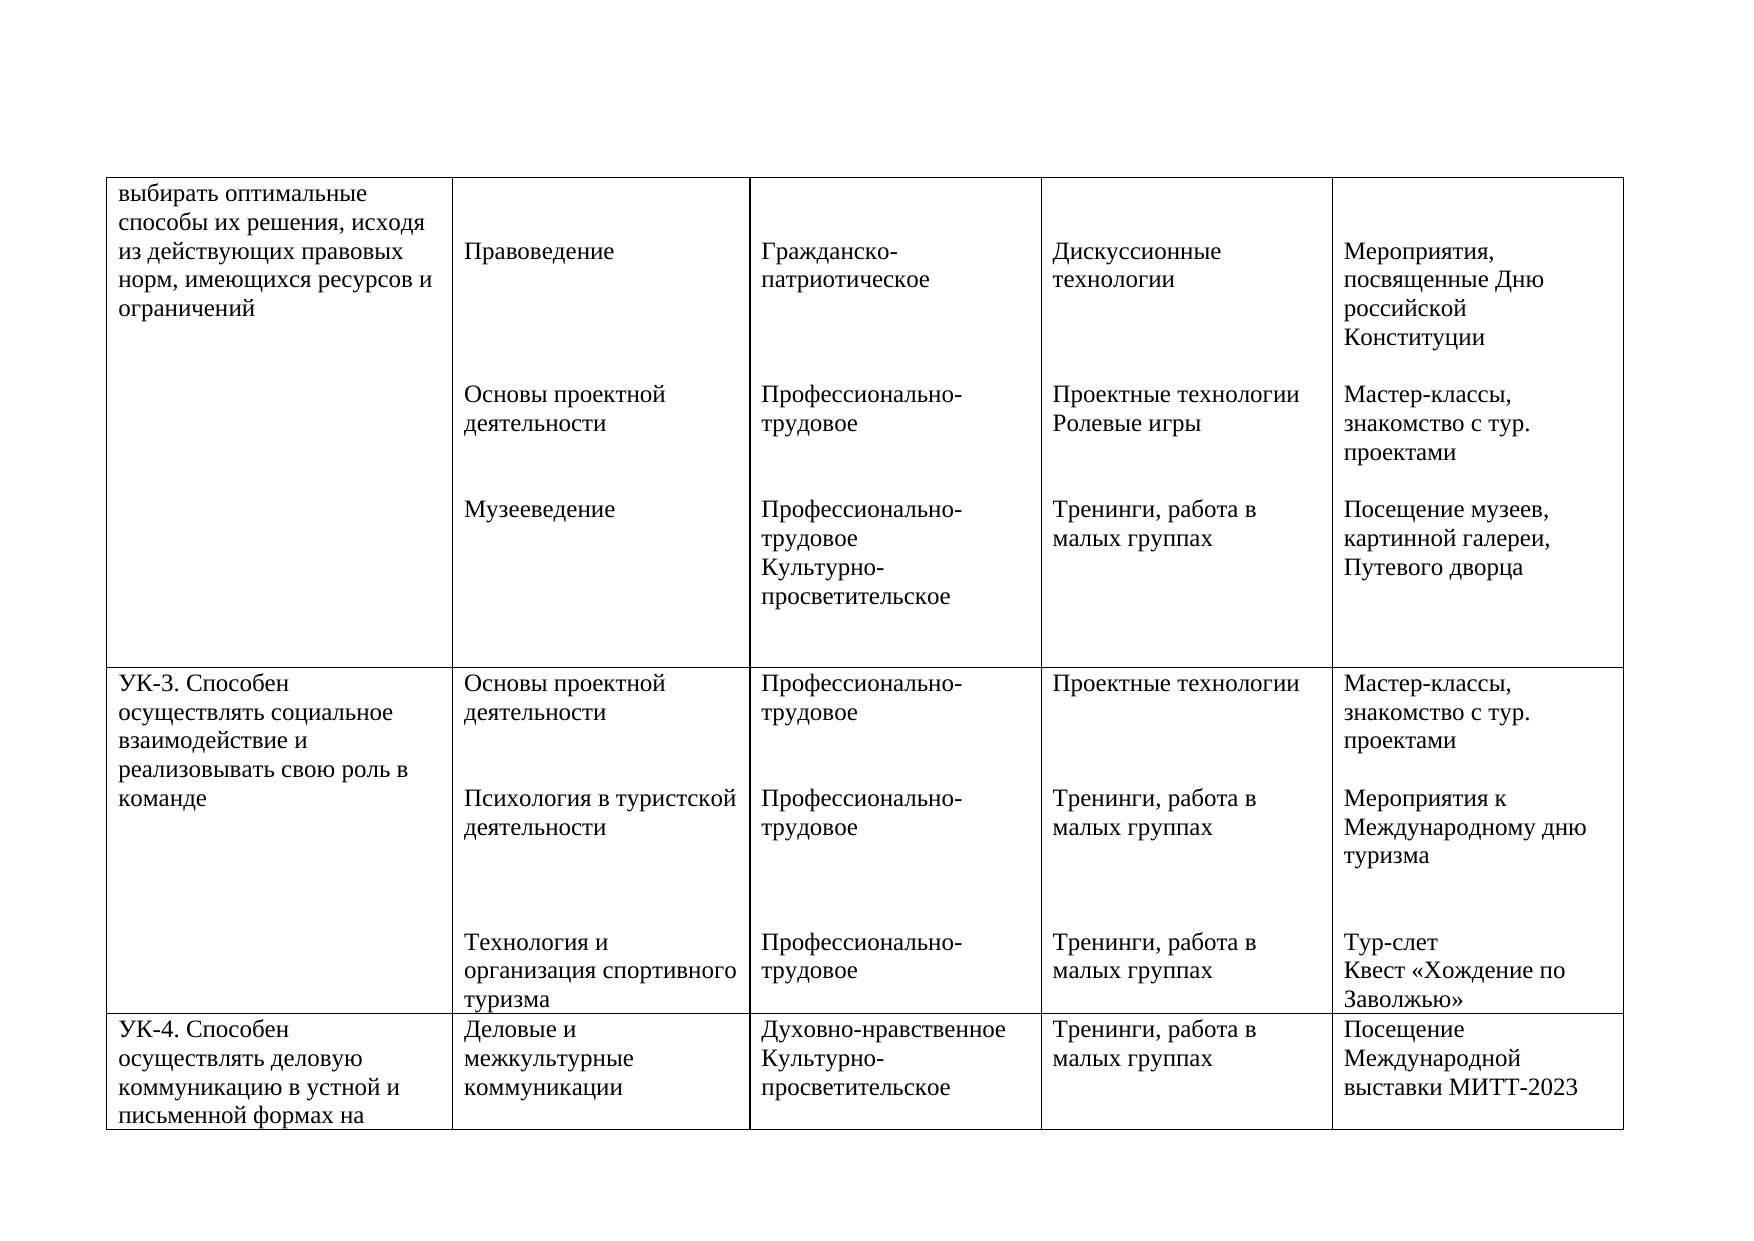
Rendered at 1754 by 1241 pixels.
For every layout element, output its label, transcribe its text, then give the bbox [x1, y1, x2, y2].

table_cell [1042, 1014, 1332, 1129]
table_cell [107, 1014, 452, 1129]
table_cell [751, 1014, 1041, 1129]
table_cell Мастер-классы, знакомство с тур. проектами Мероприятия к Международному дню туризма Тур-слет Квест «Хождение по Заволжью» [1333, 668, 1623, 1013]
table_cell Основы проектной деятельности Психология в туристской деятельности Технология и организация спортивного туризма [453, 668, 749, 1013]
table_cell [453, 178, 749, 667]
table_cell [1333, 178, 1623, 667]
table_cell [453, 1014, 749, 1129]
table_cell УК-3. Способен осуществлять социальное взаимодействие и реализовывать свою роль в команде [107, 668, 452, 1013]
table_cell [1333, 1014, 1623, 1129]
table_cell Профессионально-трудовое Профессионально-трудовое Профессионально-трудовое [751, 668, 1041, 1013]
table_cell Проектные технологии Тренинги, работа в малых группах Тренинги, работа в малых группах [1042, 668, 1332, 1013]
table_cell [107, 178, 452, 667]
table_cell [1042, 178, 1332, 667]
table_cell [751, 178, 1041, 667]
